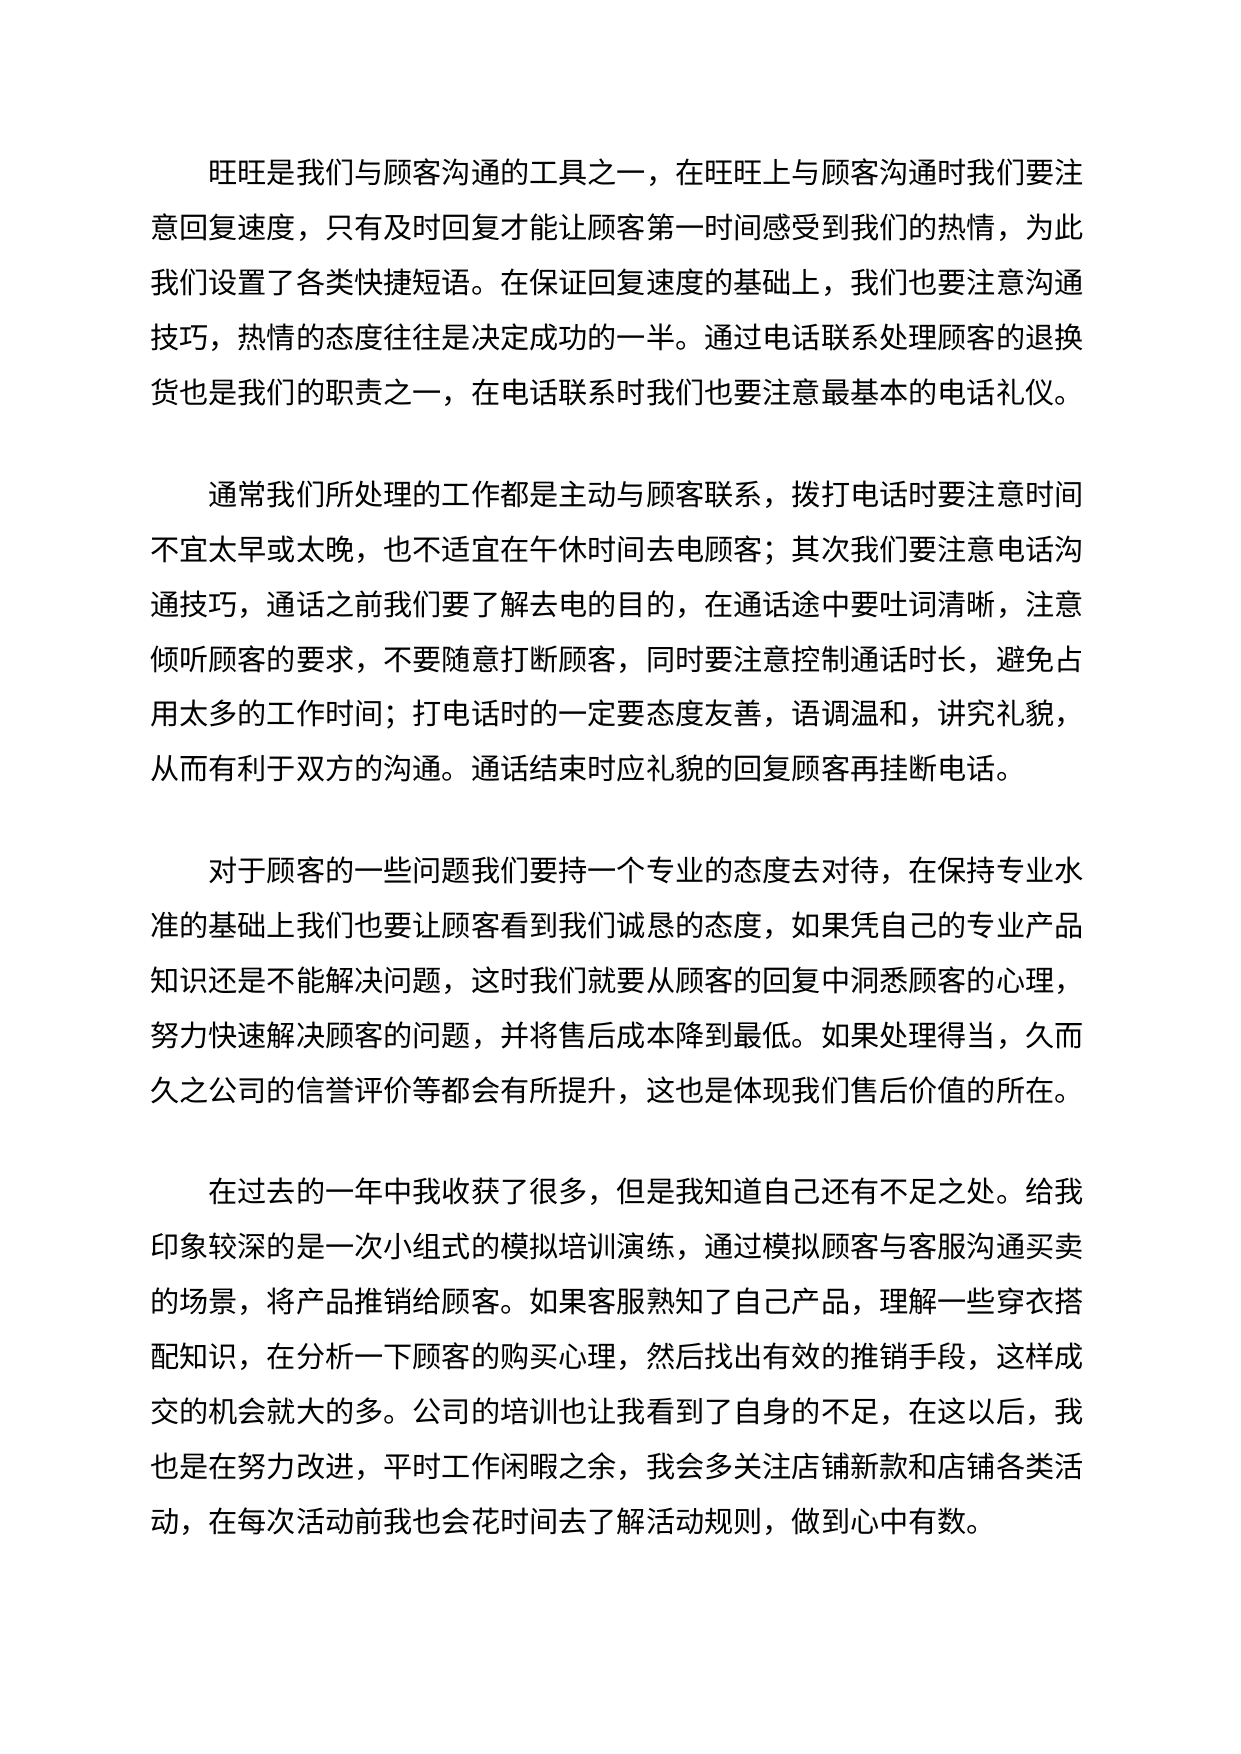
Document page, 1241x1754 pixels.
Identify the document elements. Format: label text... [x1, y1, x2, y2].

text 通常我们所处理的工作都是主动与顾客联系，拨打电话时要注意时间不宜太早或太晚，也不适宜在午休时间去电顾客；其次我们要注意电话沟通技巧，通话之前我们要了解去电的目的，在通话途中要吐词清晰，注意倾听顾客的要求，不要随意打断顾客，同时要注意控制通话时长，避免占用太多的工作时间；打电话时的一定要态度友善，语调温和，讲究礼貌，从而有利于双方的沟通。通话结束时应礼貌的回复顾客再挂断电话。 [150, 471, 1090, 788]
text 对于顾客的一些问题我们要持一个专业的态度去对待，在保持专业水准的基础上我们也要让顾客看到我们诚恳的态度，如果凭自己的专业产品知识还是不能解决问题，这时我们就要从顾客的回复中洞悉顾客的心理，努力快速解决顾客的问题，并将售后成本降到最低。如果处理得当，久而久之公司的信誉评价等都会有所提升，这也是体现我们售后价值的所在。 [150, 848, 1090, 1109]
text 旺旺是我们与顾客沟通的工具之一，在旺旺上与顾客沟通时我们要注意回复速度，只有及时回复才能让顾客第一时间感受到我们的热情，为此我们设置了各类快捷短语。在保证回复速度的基础上，我们也要注意沟通技巧，热情的态度往往是决定成功的一半。通过电话联系处理顾客的退换货也是我们的职责之一，在电话联系时我们也要注意最基本的电话礼仪。 [150, 150, 1090, 412]
text 在过去的一年中我收获了很多，但是我知道自己还有不足之处。给我印象较深的是一次小组式的模拟培训演练，通过模拟顾客与客服沟通买卖的场景，将产品推销给顾客。如果客服熟知了自己产品，理解一些穿衣搭配知识，在分析一下顾客的购买心理，然后找出有效的推销手段，这样成交的机会就大的多。公司的培训也让我看到了自身的不足，在这以后，我也是在努力改进，平时工作闲暇之余，我会多关注店铺新款和店铺各类活动，在每次活动前我也会花时间去了解活动规则，做到心中有数。 [150, 1169, 1090, 1541]
